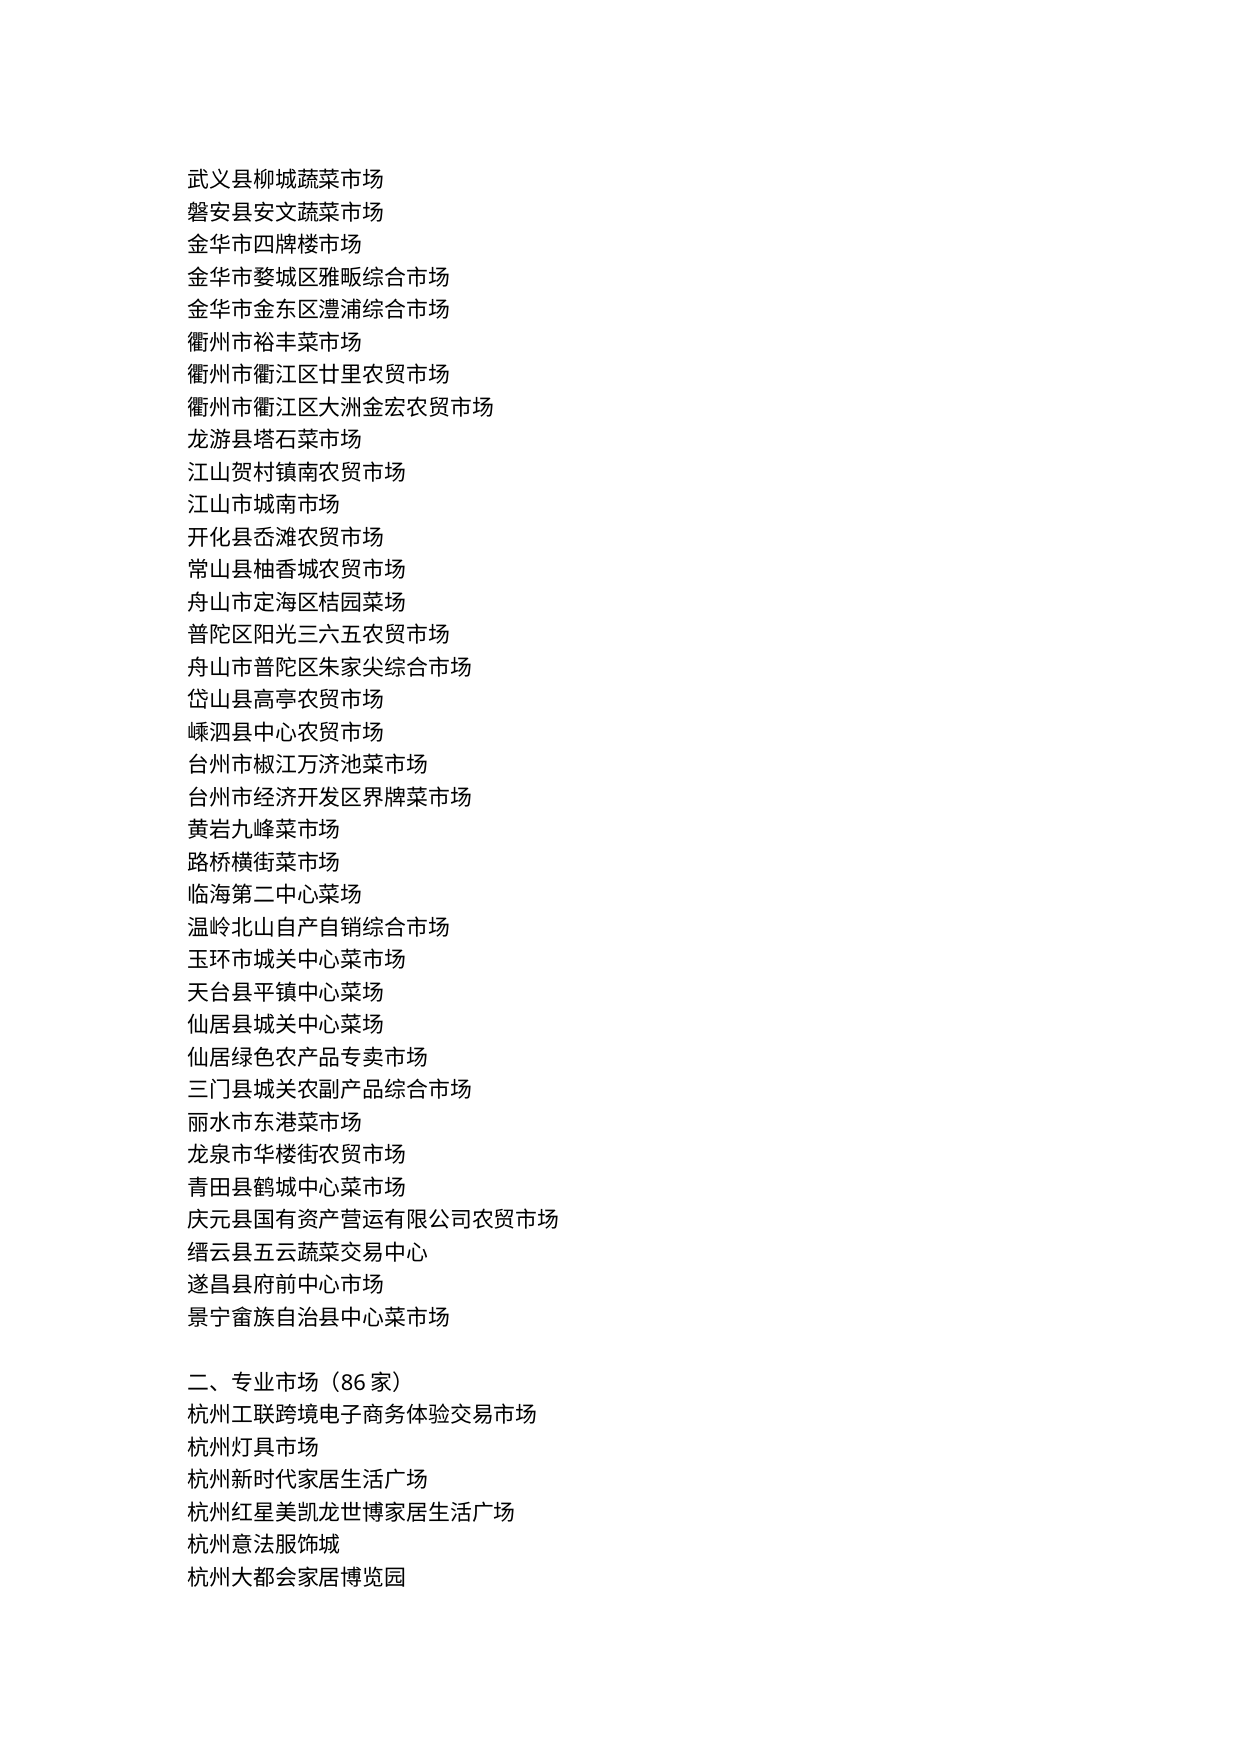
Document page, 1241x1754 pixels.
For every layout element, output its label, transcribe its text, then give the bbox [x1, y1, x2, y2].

text 仙居县城关中心菜场 [187, 1007, 1053, 1039]
text 金华市四牌楼市场 [187, 227, 1053, 259]
text 常山县柚香城农贸市场 [187, 552, 1053, 584]
text 三门县城关农副产品综合市场 [187, 1072, 1053, 1104]
text 舟山市定海区桔园菜场 [187, 584, 1053, 617]
text 江山贺村镇南农贸市场 [187, 454, 1053, 487]
text 金华市婺城区雅畈综合市场 [187, 259, 1053, 292]
text 磐安县安文蔬菜市场 [187, 194, 1053, 227]
text 衢州市衢江区大洲金宏农贸市场 [187, 389, 1053, 422]
text 黄岩九峰菜市场 [187, 812, 1053, 844]
text 台州市经济开发区界牌菜市场 [187, 779, 1053, 812]
text 龙游县塔石菜市场 [187, 422, 1053, 454]
text 庆元县国有资产营运有限公司农贸市场 [187, 1202, 1053, 1234]
text 二、专业市场（86家） [187, 1364, 1053, 1397]
text 衢州市衢江区廿里农贸市场 [187, 357, 1053, 389]
text 温岭北山自产自销综合市场 [187, 909, 1053, 942]
text 杭州灯具市场 [187, 1429, 1053, 1462]
text 杭州工联跨境电子商务体验交易市场 [187, 1397, 1053, 1429]
text 玉环市城关中心菜市场 [187, 942, 1053, 974]
text 岱山县高亭农贸市场 [187, 682, 1053, 714]
text 青田县鹤城中心菜市场 [187, 1169, 1053, 1202]
text 仙居绿色农产品专卖市场 [187, 1039, 1053, 1072]
text 衢州市裕丰菜市场 [187, 324, 1053, 357]
text 杭州意法服饰城 [187, 1527, 1053, 1559]
text 舟山市普陀区朱家尖综合市场 [187, 649, 1053, 682]
text 嵊泗县中心农贸市场 [187, 714, 1053, 747]
text 开化县岙滩农贸市场 [187, 519, 1053, 552]
text 景宁畲族自治县中心菜市场 [187, 1299, 1053, 1332]
text 武义县柳城蔬菜市场 [187, 162, 1053, 194]
text 杭州红星美凯龙世博家居生活广场 [187, 1494, 1053, 1527]
text 普陀区阳光三六五农贸市场 [187, 617, 1053, 649]
text 缙云县五云蔬菜交易中心 [187, 1234, 1053, 1267]
text 杭州大都会家居博览园 [187, 1559, 1053, 1592]
text 临海第二中心菜场 [187, 877, 1053, 909]
text 金华市金东区澧浦综合市场 [187, 292, 1053, 324]
text 杭州新时代家居生活广场 [187, 1462, 1053, 1494]
text 江山市城南市场 [187, 487, 1053, 519]
text 台州市椒江万济池菜市场 [187, 747, 1053, 779]
text 丽水市东港菜市场 [187, 1104, 1053, 1137]
text 路桥横街菜市场 [187, 844, 1053, 877]
text 遂昌县府前中心市场 [187, 1267, 1053, 1299]
text 天台县平镇中心菜场 [187, 974, 1053, 1007]
text 龙泉市华楼街农贸市场 [187, 1137, 1053, 1169]
